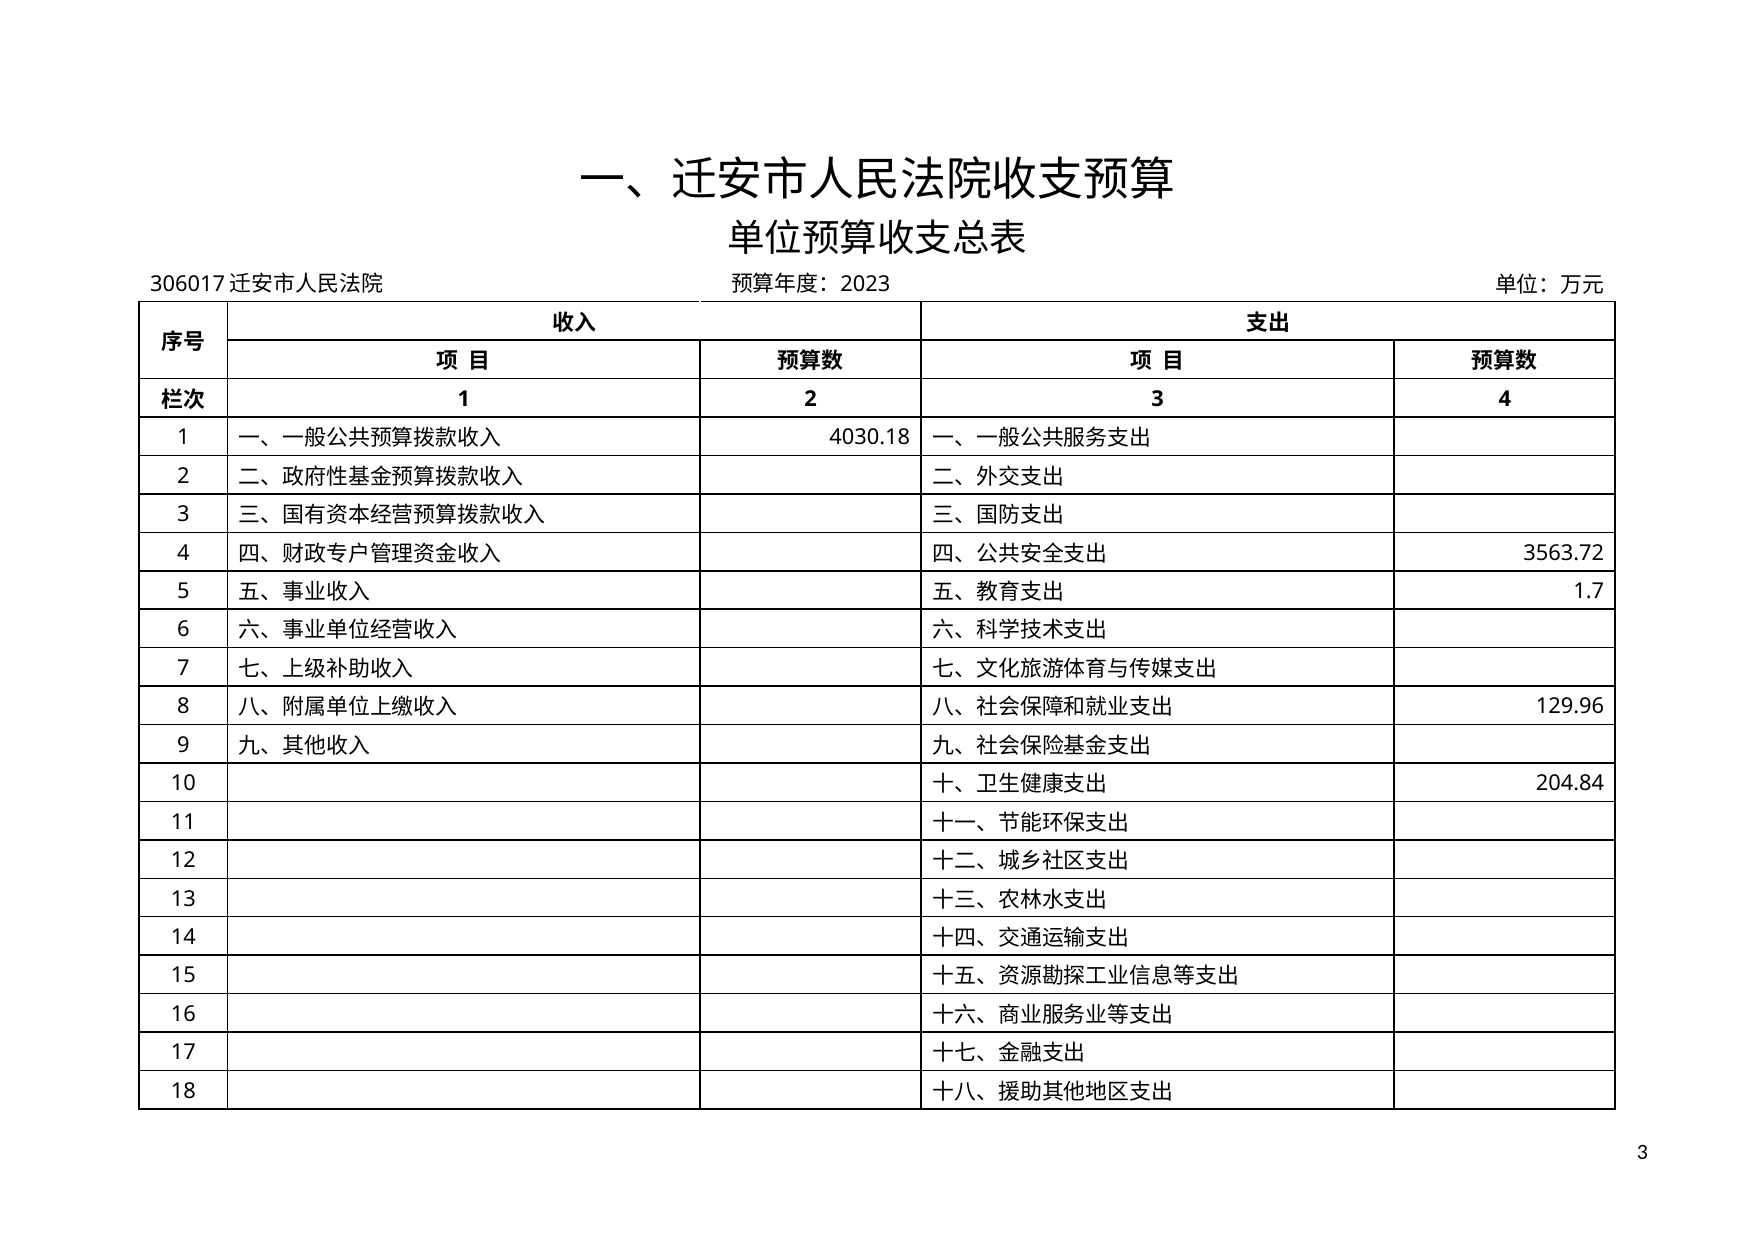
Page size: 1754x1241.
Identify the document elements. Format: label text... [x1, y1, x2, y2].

table_cell [228, 1033, 699, 1069]
table_cell 六、事业单位经营收入 [228, 610, 699, 647]
text 一、迁安市人民法院收支预算 [106, 142, 1648, 208]
table_cell [1395, 1033, 1614, 1069]
table_cell 16 [140, 994, 227, 1031]
table_cell 十八、援助其他地区支出 [922, 1071, 1393, 1108]
table_cell 1.7 [1395, 572, 1614, 608]
table_cell 四、财政专户管理资金收入 [228, 533, 699, 570]
table_cell 6 [140, 610, 227, 647]
table_cell [228, 764, 699, 801]
table_cell [701, 917, 920, 954]
table_header 306017迁安市人民法院 [140, 264, 699, 301]
table_cell 8 [140, 687, 227, 724]
table_cell [1395, 956, 1614, 993]
table_cell [1395, 725, 1614, 762]
table_cell 十七、金融支出 [922, 1033, 1393, 1069]
table_cell 八、附属单位上缴收入 [228, 687, 699, 724]
table_cell 14 [140, 917, 227, 954]
table_cell 129.96 [1395, 687, 1614, 724]
table_cell [701, 764, 920, 801]
table_cell 序号 [140, 302, 227, 378]
table_cell 3 [922, 379, 1393, 416]
table_cell 4 [140, 533, 227, 570]
table_cell 2 [701, 379, 920, 416]
table_cell [701, 994, 920, 1031]
table_cell [701, 572, 920, 608]
table_cell [1395, 802, 1614, 839]
table_cell [1395, 879, 1614, 916]
table_cell [701, 533, 920, 570]
text 单位预算收支总表 [106, 208, 1648, 262]
table_cell [1395, 994, 1614, 1031]
table_cell 八、社会保障和就业支出 [922, 687, 1393, 724]
table_cell 3563.72 [1395, 533, 1614, 570]
table_cell 2 [140, 456, 227, 493]
table_cell 支出 [922, 302, 1614, 339]
table_cell [701, 610, 920, 647]
table_cell [701, 1071, 920, 1108]
table_cell [1395, 841, 1614, 877]
table_cell 十三、农林水支出 [922, 879, 1393, 916]
table_cell 一、一般公共预算拨款收入 [228, 418, 699, 454]
table_cell 七、文化旅游体育与传媒支出 [922, 648, 1393, 685]
table_cell [1395, 1071, 1614, 1108]
table_cell 收入 [228, 302, 920, 339]
table_cell 五、事业收入 [228, 572, 699, 608]
table_cell [1395, 456, 1614, 493]
table_cell 一、一般公共服务支出 [922, 418, 1393, 454]
table_cell 11 [140, 802, 227, 839]
table_cell 13 [140, 879, 227, 916]
table_cell 九、社会保险基金支出 [922, 725, 1393, 762]
table_cell 十六、商业服务业等支出 [922, 994, 1393, 1031]
table_cell 18 [140, 1071, 227, 1108]
table_header 单位：万元 [922, 264, 1614, 301]
table_cell 1 [140, 418, 227, 454]
table_cell [701, 725, 920, 762]
table_cell 1 [228, 379, 699, 416]
table_cell [1395, 610, 1614, 647]
table_cell [228, 956, 699, 993]
table_cell 十一、节能环保支出 [922, 802, 1393, 839]
table_cell [701, 879, 920, 916]
table_cell 17 [140, 1033, 227, 1069]
table_cell 七、上级补助收入 [228, 648, 699, 685]
table_cell 栏次 [140, 379, 227, 416]
table_cell [701, 841, 920, 877]
table_cell 项 目 [922, 341, 1393, 378]
table_cell 六、科学技术支出 [922, 610, 1393, 647]
table_cell 9 [140, 725, 227, 762]
table_cell 九、其他收入 [228, 725, 699, 762]
table_cell [701, 687, 920, 724]
table_cell 5 [140, 572, 227, 608]
table_cell [1395, 418, 1614, 454]
table_cell [228, 879, 699, 916]
table_cell 12 [140, 841, 227, 877]
table_cell [228, 994, 699, 1031]
table_cell 预算数 [701, 341, 920, 378]
table_cell 二、政府性基金预算拨款收入 [228, 456, 699, 493]
table_cell 十四、交通运输支出 [922, 917, 1393, 954]
table_cell 二、外交支出 [922, 456, 1393, 493]
table_cell [701, 456, 920, 493]
table_cell [1395, 648, 1614, 685]
table_cell 四、公共安全支出 [922, 533, 1393, 570]
table_cell [228, 1071, 699, 1108]
table_cell 10 [140, 764, 227, 801]
table_cell 4 [1395, 379, 1614, 416]
table_cell 十二、城乡社区支出 [922, 841, 1393, 877]
table_cell 三、国有资本经营预算拨款收入 [228, 495, 699, 531]
table_cell 三、国防支出 [922, 495, 1393, 531]
table_cell 7 [140, 648, 227, 685]
table_cell [701, 956, 920, 993]
table_cell [701, 648, 920, 685]
table_cell [228, 917, 699, 954]
table_cell 项 目 [228, 341, 699, 378]
table_cell 204.84 [1395, 764, 1614, 801]
table_cell [228, 841, 699, 877]
table_cell 3 [140, 495, 227, 531]
table_cell [228, 802, 699, 839]
table_cell [701, 802, 920, 839]
table_cell [701, 495, 920, 531]
table_cell [1395, 495, 1614, 531]
table_cell 15 [140, 956, 227, 993]
table_cell 4030.18 [701, 418, 920, 454]
table_cell 十五、资源勘探工业信息等支出 [922, 956, 1393, 993]
table_cell [1395, 917, 1614, 954]
table_cell 预算数 [1395, 341, 1614, 378]
table_cell 十、卫生健康支出 [922, 764, 1393, 801]
table_cell [701, 1033, 920, 1069]
table_cell 五、教育支出 [922, 572, 1393, 608]
table_header 预算年度：2023 [701, 264, 920, 301]
